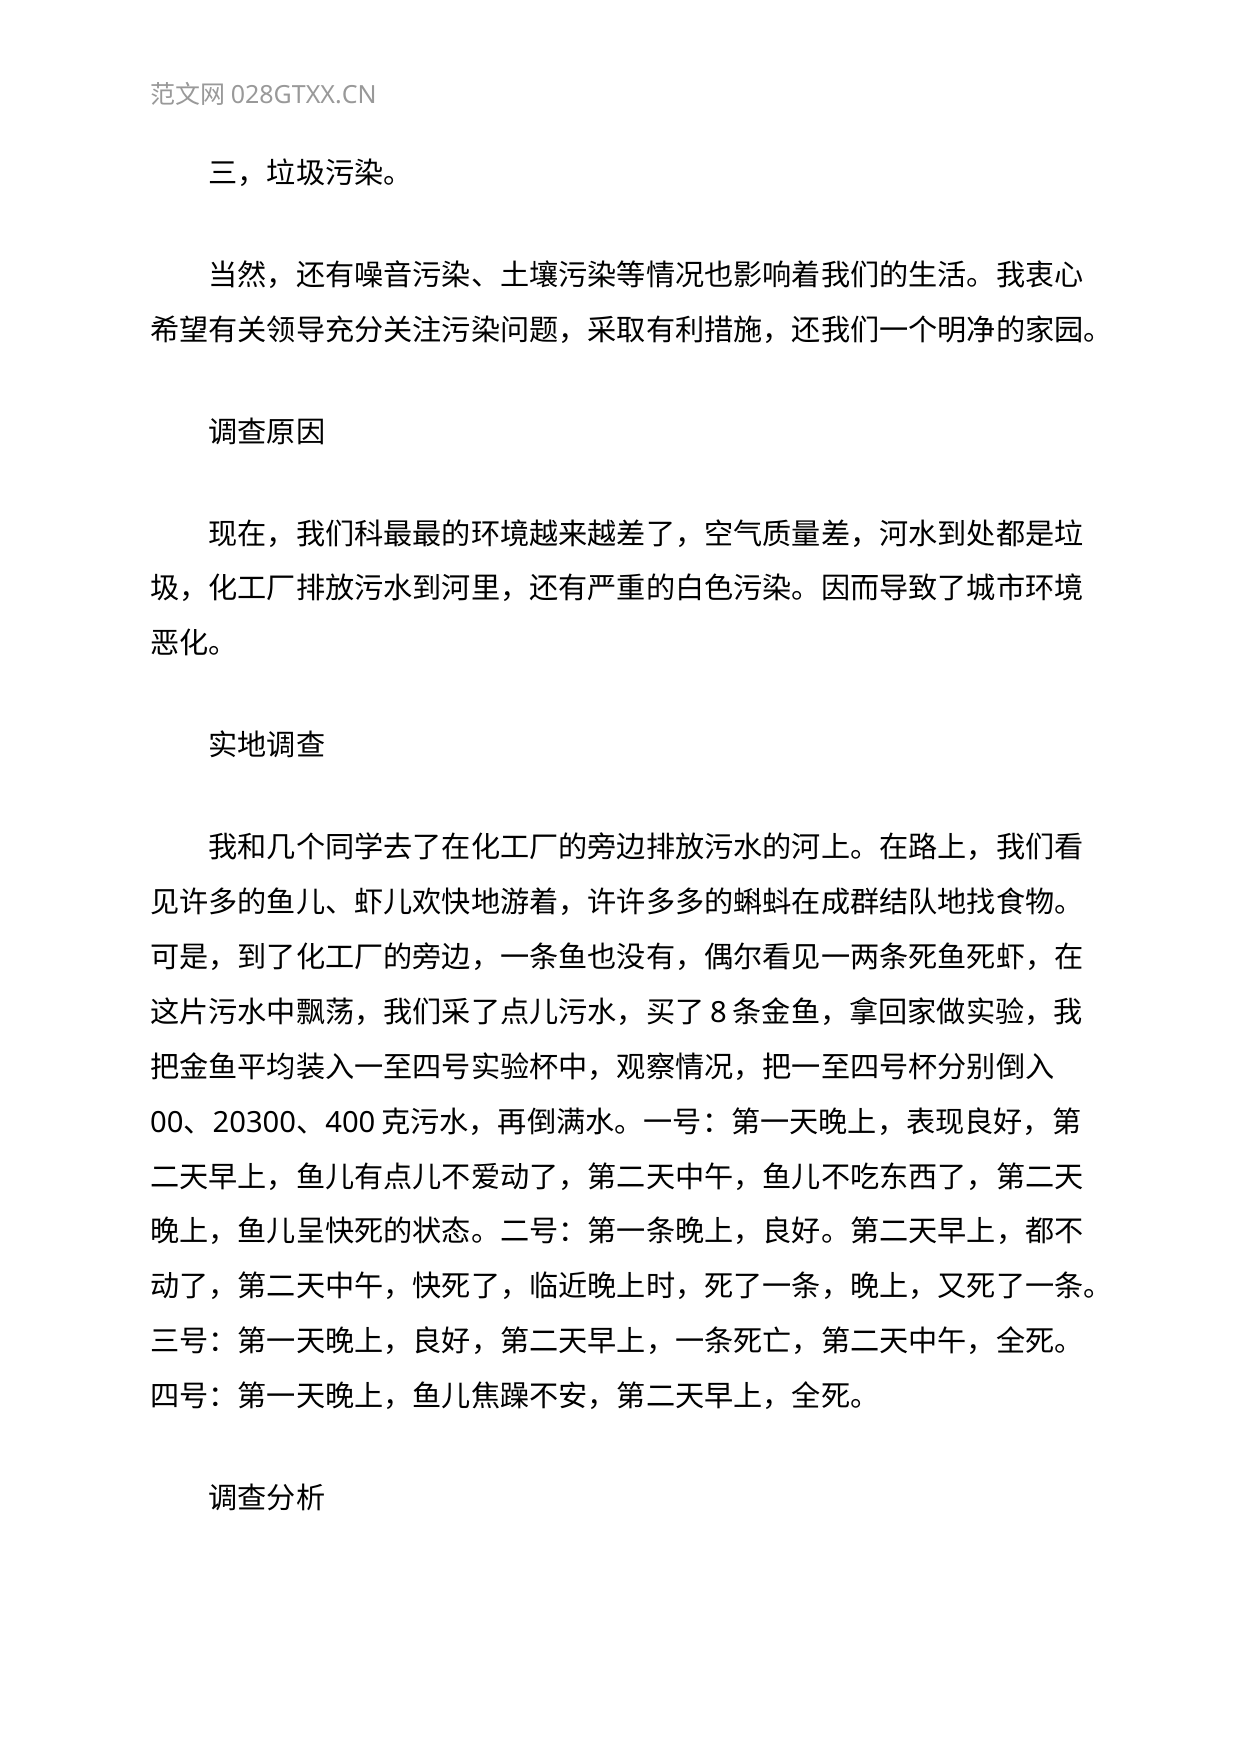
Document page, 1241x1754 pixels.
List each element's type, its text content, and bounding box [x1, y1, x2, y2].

text 三，垃圾污染。 [150, 150, 1090, 192]
text 现在，我们科最最的环境越来越差了，空气质量差，河水到处都是垃圾，化工厂排放污水到河里，还有严重的白色污染。因而导致了城市环境恶化。 [150, 510, 1090, 662]
text 我和几个同学去了在化工厂的旁边排放污水的河上。在路上，我们看见许多的鱼儿、虾儿欢快地游着，许许多多的蝌蚪在成群结队地找食物。可是，到了化工厂的旁边，一条鱼也没有，偶尔看见一两条死鱼死虾，在这片污水中飘荡，我们采了点儿污水，买了8条金鱼，拿回家做实验，我把金鱼平均装入一至四号实验杯中，观察情况，把一至四号杯分别倒入00、20300、400克污水，再倒满水。一号：第一天晚上，表现良好，第二天早上，鱼儿有点儿不爱动了，第二天中午，鱼儿不吃东西了，第二天晚上，鱼儿呈快死的状态。二号：第一条晚上，良好。第二天早上，都不动了，第二天中午，快死了，临近晚上时，死了一条，晚上，又死了一条。三号：第一天晚上，良好，第二天早上，一条死亡，第二天中午，全死。四号：第一天晚上，鱼儿焦躁不安，第二天早上，全死。 [150, 823, 1090, 1415]
text 调查分析 [150, 1474, 1090, 1517]
text 实地调查 [150, 722, 1090, 764]
text 当然，还有噪音污染、土壤污染等情况也影响着我们的生活。我衷心希望有关领导充分关注污染问题，采取有利措施，还我们一个明净的家园。 [150, 252, 1090, 349]
text 调查原因 [150, 408, 1090, 451]
